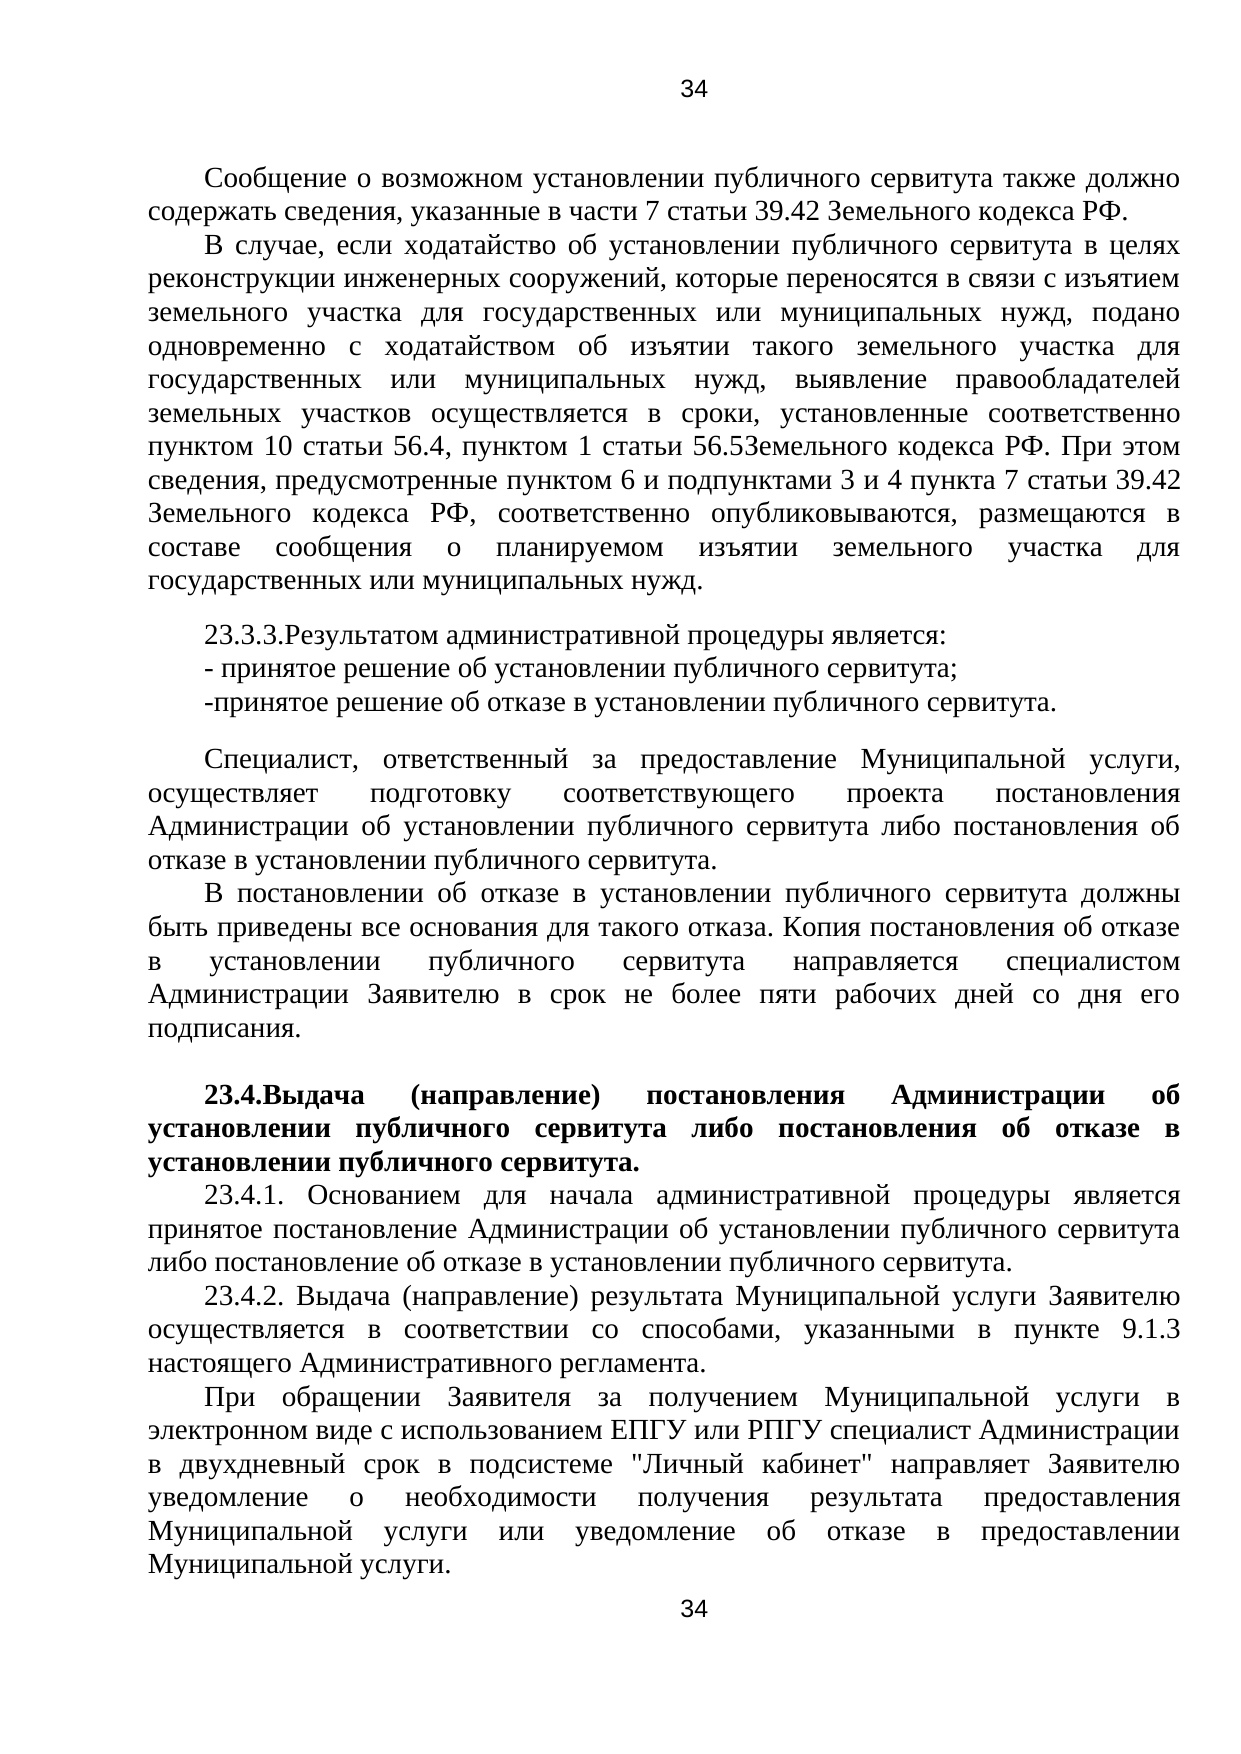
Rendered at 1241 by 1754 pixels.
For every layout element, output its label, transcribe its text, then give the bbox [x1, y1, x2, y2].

text 23.4.2. Выдача (направление) результата Муниципальной услуги Заявителю осуществляется в соответствии со способами, указанными в пункте 9.1.3 настоящего Административного регламента. [148, 1278, 1181, 1379]
text Специалист, ответственный за предоставление Муниципальной услуги, осуществляет подготовку соответствующего проекта постановления Администрации об установлении публичного сервитута либо постановления об отказе в установлении публичного сервитута. [148, 741, 1181, 876]
text Сообщение о возможном установлении публичного сервитута также должно содержать сведения, указанные в части 7 статьи 39.42 Земельного кодекса РФ. [148, 160, 1181, 227]
text 23.3.3.Результатом административной процедуры является: [148, 617, 1181, 650]
text 23.4.1. Основанием для начала административной процедуры является принятое постановление Администрации об установлении публичного сервитута либо постановление об отказе в установлении публичного сервитута. [148, 1177, 1181, 1278]
text - принятое решение об установлении публичного сервитута; [148, 650, 1181, 684]
text -принятое решение об отказе в установлении публичного сервитута. [148, 684, 1181, 717]
text При обращении Заявителя за получением Муниципальной услуги в электронном виде с использованием ЕПГУ или РПГУ специалист Администрации в двухдневный срок в подсистеме "Личный кабинет" направляет Заявителю уведомление о необходимости получения результата предоставления Муниципальной услуги или уведомление об отказе в предоставлении Муниципальной услуги. [148, 1379, 1181, 1580]
text 23.4.Выдача (направление) постановления Администрации об установлении публичного сервитута либо постановления об отказе в установлении публичного сервитута. [148, 1077, 1181, 1177]
text В постановлении об отказе в установлении публичного сервитута должны быть приведены все основания для такого отказа. Копия постановления об отказе в установлении публичного сервитута направляется специалистом Администрации Заявителю в срок не более пяти рабочих дней со дня его подписания. [148, 876, 1181, 1043]
text В случае, если ходатайство об установлении публичного сервитута в целях реконструкции инженерных сооружений, которые переносятся в связи с изъятием земельного участка для государственных или муниципальных нужд, подано одновременно с ходатайством об изъятии такого земельного участка для государственных или муниципальных нужд, выявление правообладателей земельных участков осуществляется в сроки, установленные соответственно пунктом 10 статьи 56.4, пунктом 1 статьи 56.5Земельного кодекса РФ. При этом сведения, предусмотренные пунктом 6 и подпунктами 3 и 4 пункта 7 статьи 39.42 Земельного кодекса РФ, соответственно опубликовываются, размещаются в составе сообщения о планируемом изъятии земельного участка для государственных или муниципальных нужд. [148, 227, 1181, 596]
